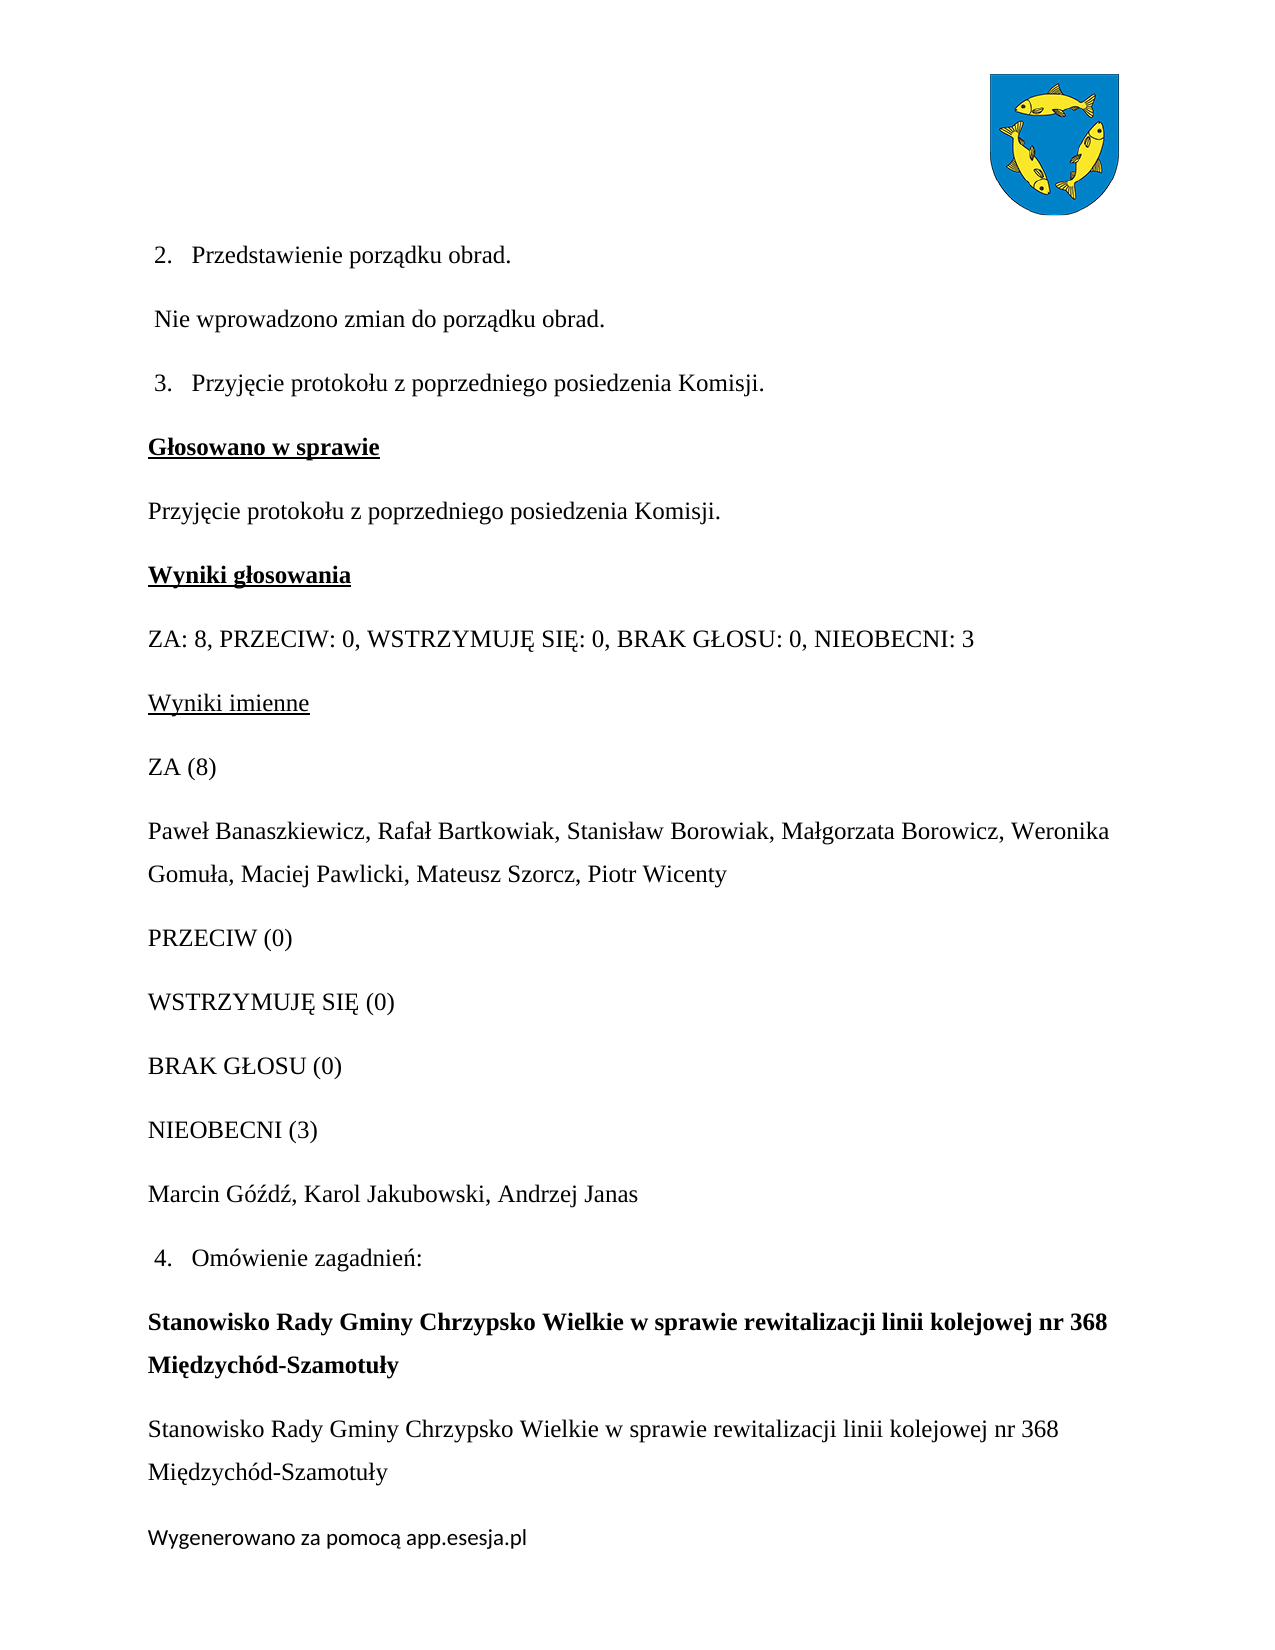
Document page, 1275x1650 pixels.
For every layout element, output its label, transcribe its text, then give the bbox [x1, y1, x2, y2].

text Nie wprowadzono zmian do porządku obrad. [154, 304, 1127, 333]
list Przedstawienie porządku obrad. [154, 241, 1127, 269]
text Stanowisko Rady Gminy Chrzypsko Wielkie w sprawie rewitalizacji linii kolejowej nr 368 Międzychód-Szamotuły [148, 1414, 1127, 1486]
text ZA: 8, PRZECIW: 0, WSTRZYMUJĘ SIĘ: 0, BRAK GŁOSU: 0, NIEOBECNI: 3 [148, 624, 1127, 653]
text Wyniki głosowania [148, 560, 1127, 589]
text Wyniki imienne [148, 688, 1127, 717]
text WSTRZYMUJĘ SIĘ (0) [148, 987, 1127, 1016]
text BRAK GŁOSU (0) [148, 1051, 1127, 1080]
list Omówienie zagadnień: [154, 1243, 1127, 1272]
text Marcin Góźdź, Karol Jakubowski, Andrzej Janas [148, 1179, 1127, 1208]
text ZA (8) [148, 752, 1127, 781]
text Głosowano w sprawie [148, 432, 1127, 461]
text Przyjęcie protokołu z poprzedniego posiedzenia Komisji. [148, 496, 1127, 525]
text Paweł Banaszkiewicz, Rafał Bartkowiak, Stanisław Borowiak, Małgorzata Borowicz, Weronika Gomuła, Maciej Pawlicki, Mateusz Szorcz, Piotr Wicenty [148, 816, 1127, 888]
text Stanowisko Rady Gminy Chrzypsko Wielkie w sprawie rewitalizacji linii kolejowej nr 368 Międzychód-Szamotuły [148, 1307, 1127, 1379]
list Przyjęcie protokołu z poprzedniego posiedzenia Komisji. [154, 368, 1127, 397]
text NIEOBECNI (3) [148, 1115, 1127, 1144]
text PRZECIW (0) [148, 923, 1127, 952]
